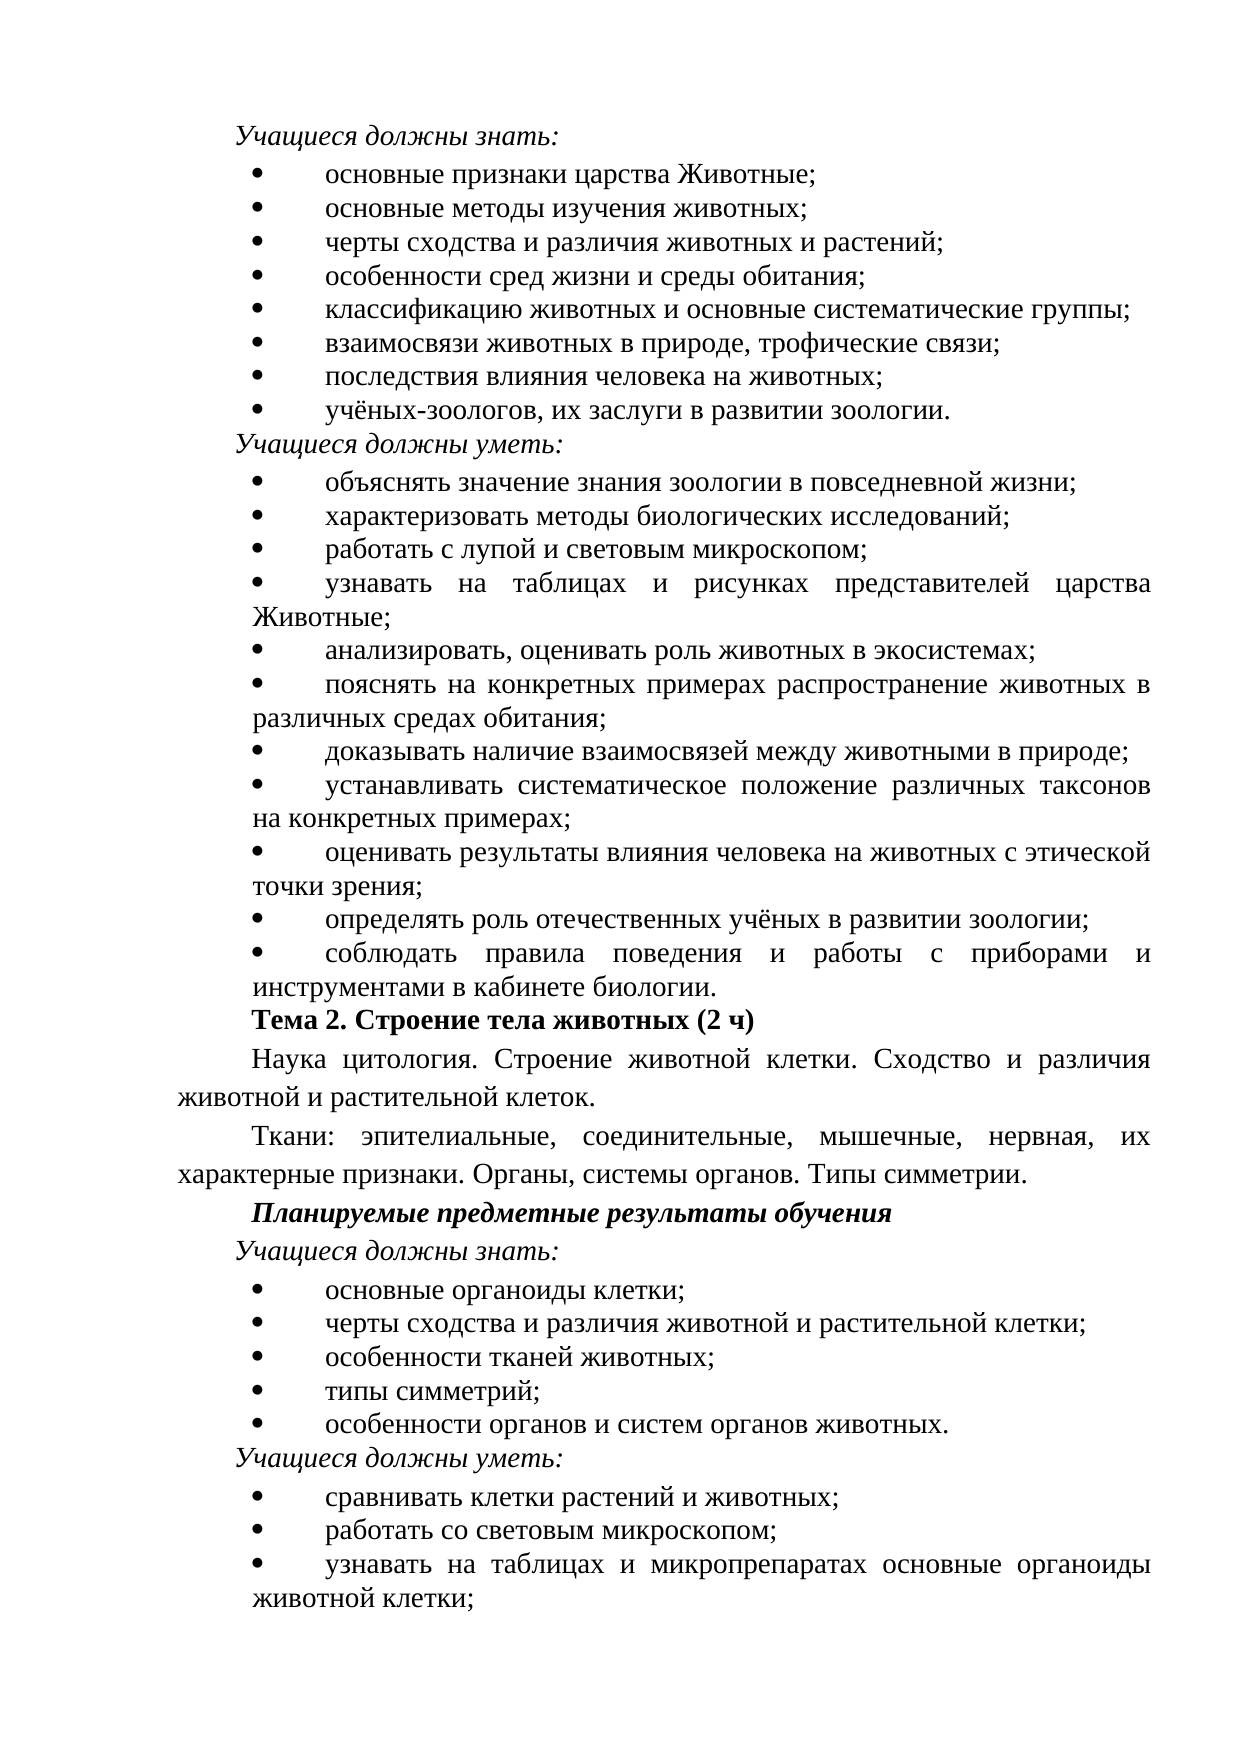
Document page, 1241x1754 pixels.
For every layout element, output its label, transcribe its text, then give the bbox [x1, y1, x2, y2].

list узнавать на таблицах и рисунках представителей царства Животные; [252, 565, 1152, 632]
list последствия влияния человека на животных; [252, 358, 1152, 392]
list узнавать на таблицах и микропрепаратах основные органоиды животной клетки; [252, 1546, 1152, 1613]
text Учащиеся должны уметь: [233, 426, 1152, 459]
list работать со световым микроскопом; [252, 1512, 1152, 1546]
list анализировать, оценивать роль животных в экосистемах; [252, 632, 1152, 666]
list основные методы изучения животных; [252, 190, 1152, 224]
list основные признаки царства Животные; [252, 157, 1152, 190]
list особенности органов и систем органов животных. [252, 1407, 1152, 1440]
list черты сходства и различия животной и растительной клетки; [252, 1306, 1152, 1339]
text Ткани: эпителиальные, соединительные, мышечные, нервная, их характерные признаки. Органы, системы органов. Типы симметрии. [177, 1118, 1152, 1190]
list пояснять на конкретных примерах распространение животных в различных средах обитания; [252, 666, 1152, 733]
list оценивать результаты влияния человека на животных с этической точки зрения; [252, 834, 1152, 901]
list доказывать наличие взаимосвязей между животными в природе; [252, 733, 1152, 767]
text Планируемые предметные результаты обучения [177, 1195, 1152, 1228]
list сравнивать клетки растений и животных; [252, 1479, 1152, 1512]
list взаимосвязи животных в природе, трофические связи; [252, 325, 1152, 358]
text Учащиеся должны знать: [233, 1233, 1152, 1267]
list характеризовать методы биологических исследований; [252, 498, 1152, 532]
list устанавливать систематическое положение различных таксонов на конкретных примерах; [252, 767, 1152, 834]
list работать с лупой и световым микроскопом; [252, 532, 1152, 565]
list классификацию животных и основные систематические группы; [252, 291, 1152, 325]
text Учащиеся должны знать: [233, 118, 1152, 152]
list основные органоиды клетки; [252, 1272, 1152, 1306]
list типы симметрий; [252, 1373, 1152, 1407]
list объяснять значение знания зоологии в повседневной жизни; [252, 464, 1152, 498]
list особенности тканей животных; [252, 1339, 1152, 1373]
text Тема 2. Строение тела животных (2 ч) [177, 1002, 1152, 1036]
list определять роль отечественных учёных в развитии зоологии; [252, 901, 1152, 935]
list соблюдать правила поведения и работы с приборами и инструментами в кабинете биологии. [252, 935, 1152, 1002]
list черты сходства и различия животных и растений; [252, 224, 1152, 258]
list учёных-зоологов, их заслуги в развитии зоологии. [252, 392, 1152, 426]
text Наука цитология. Строение животной клетки. Сходство и различия животной и растительной клеток. [177, 1041, 1152, 1113]
list особенности сред жизни и среды обитания; [252, 258, 1152, 291]
text Учащиеся должны уметь: [233, 1440, 1152, 1474]
